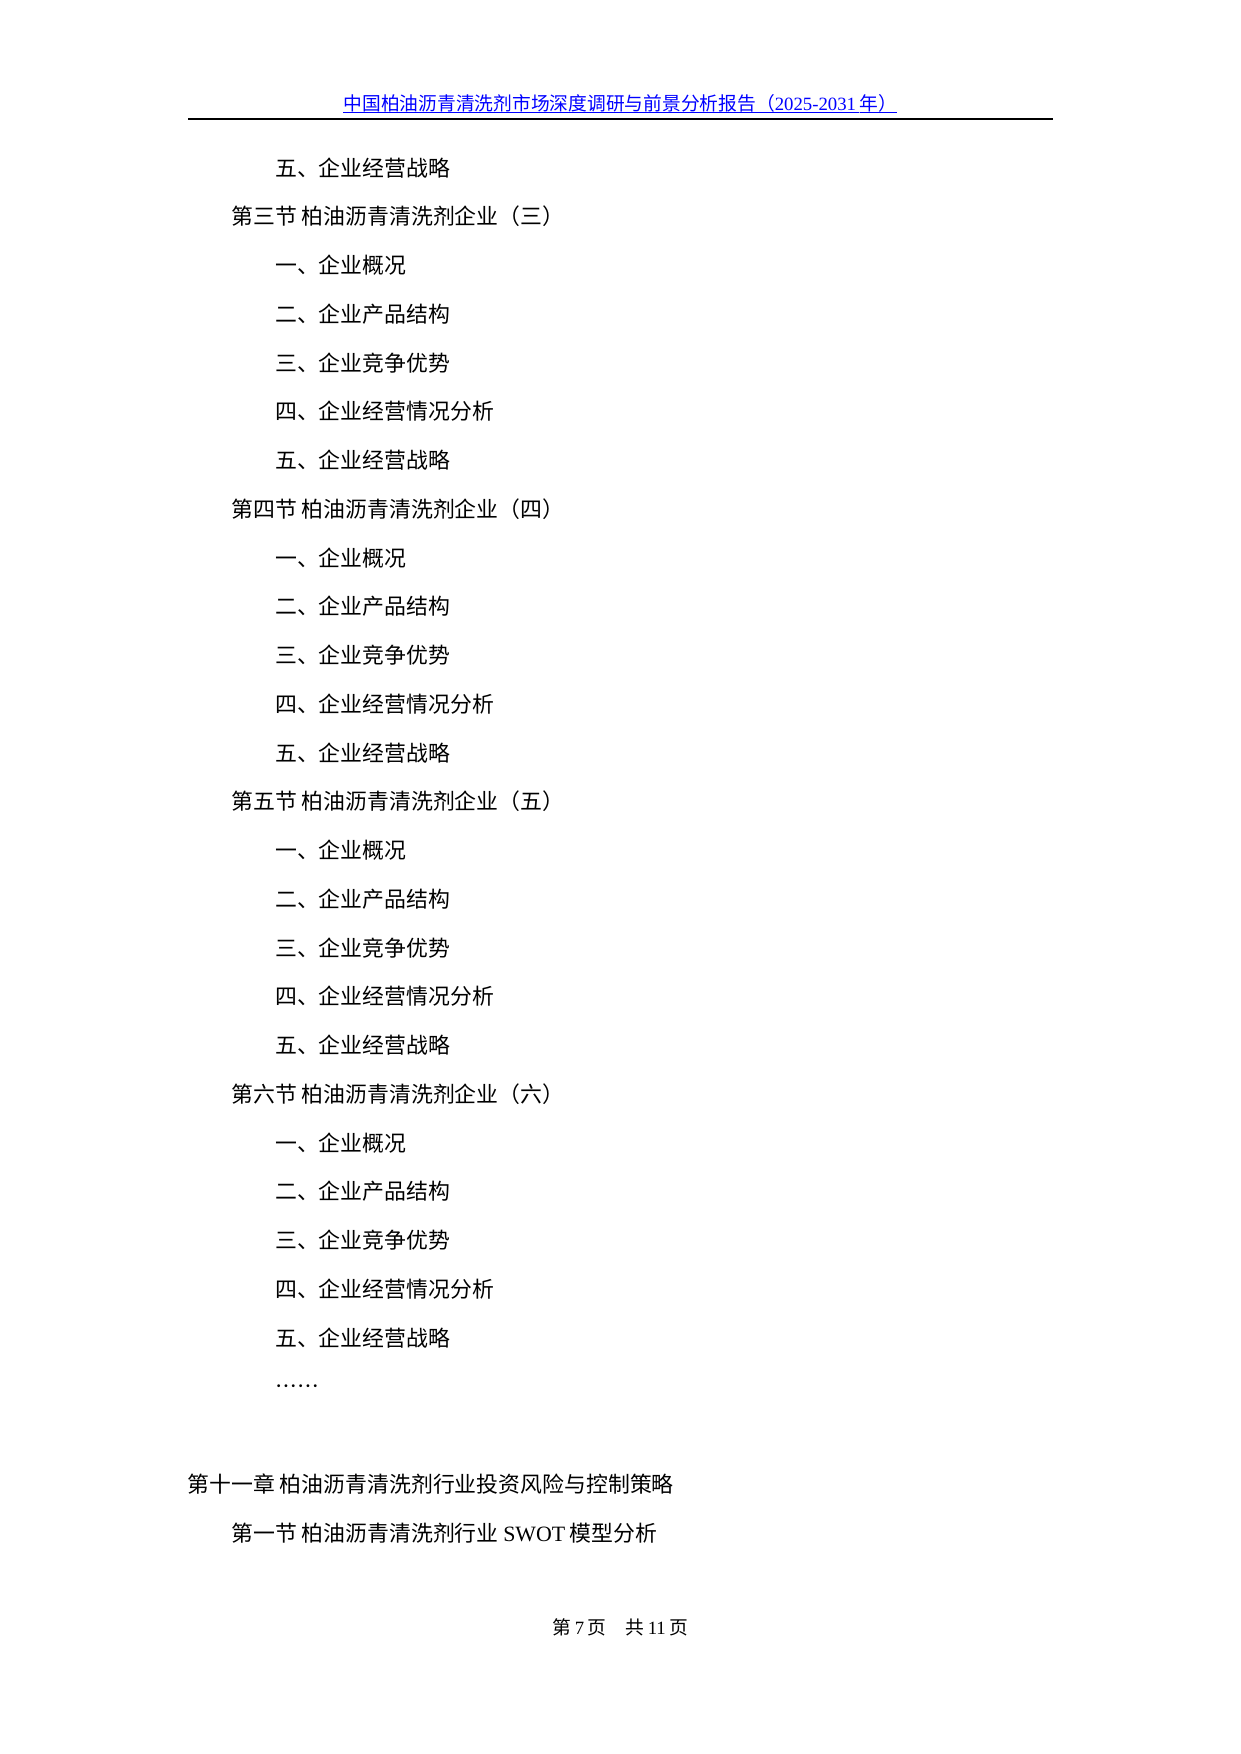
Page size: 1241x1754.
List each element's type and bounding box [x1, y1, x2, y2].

text [187, 150, 1053, 1548]
